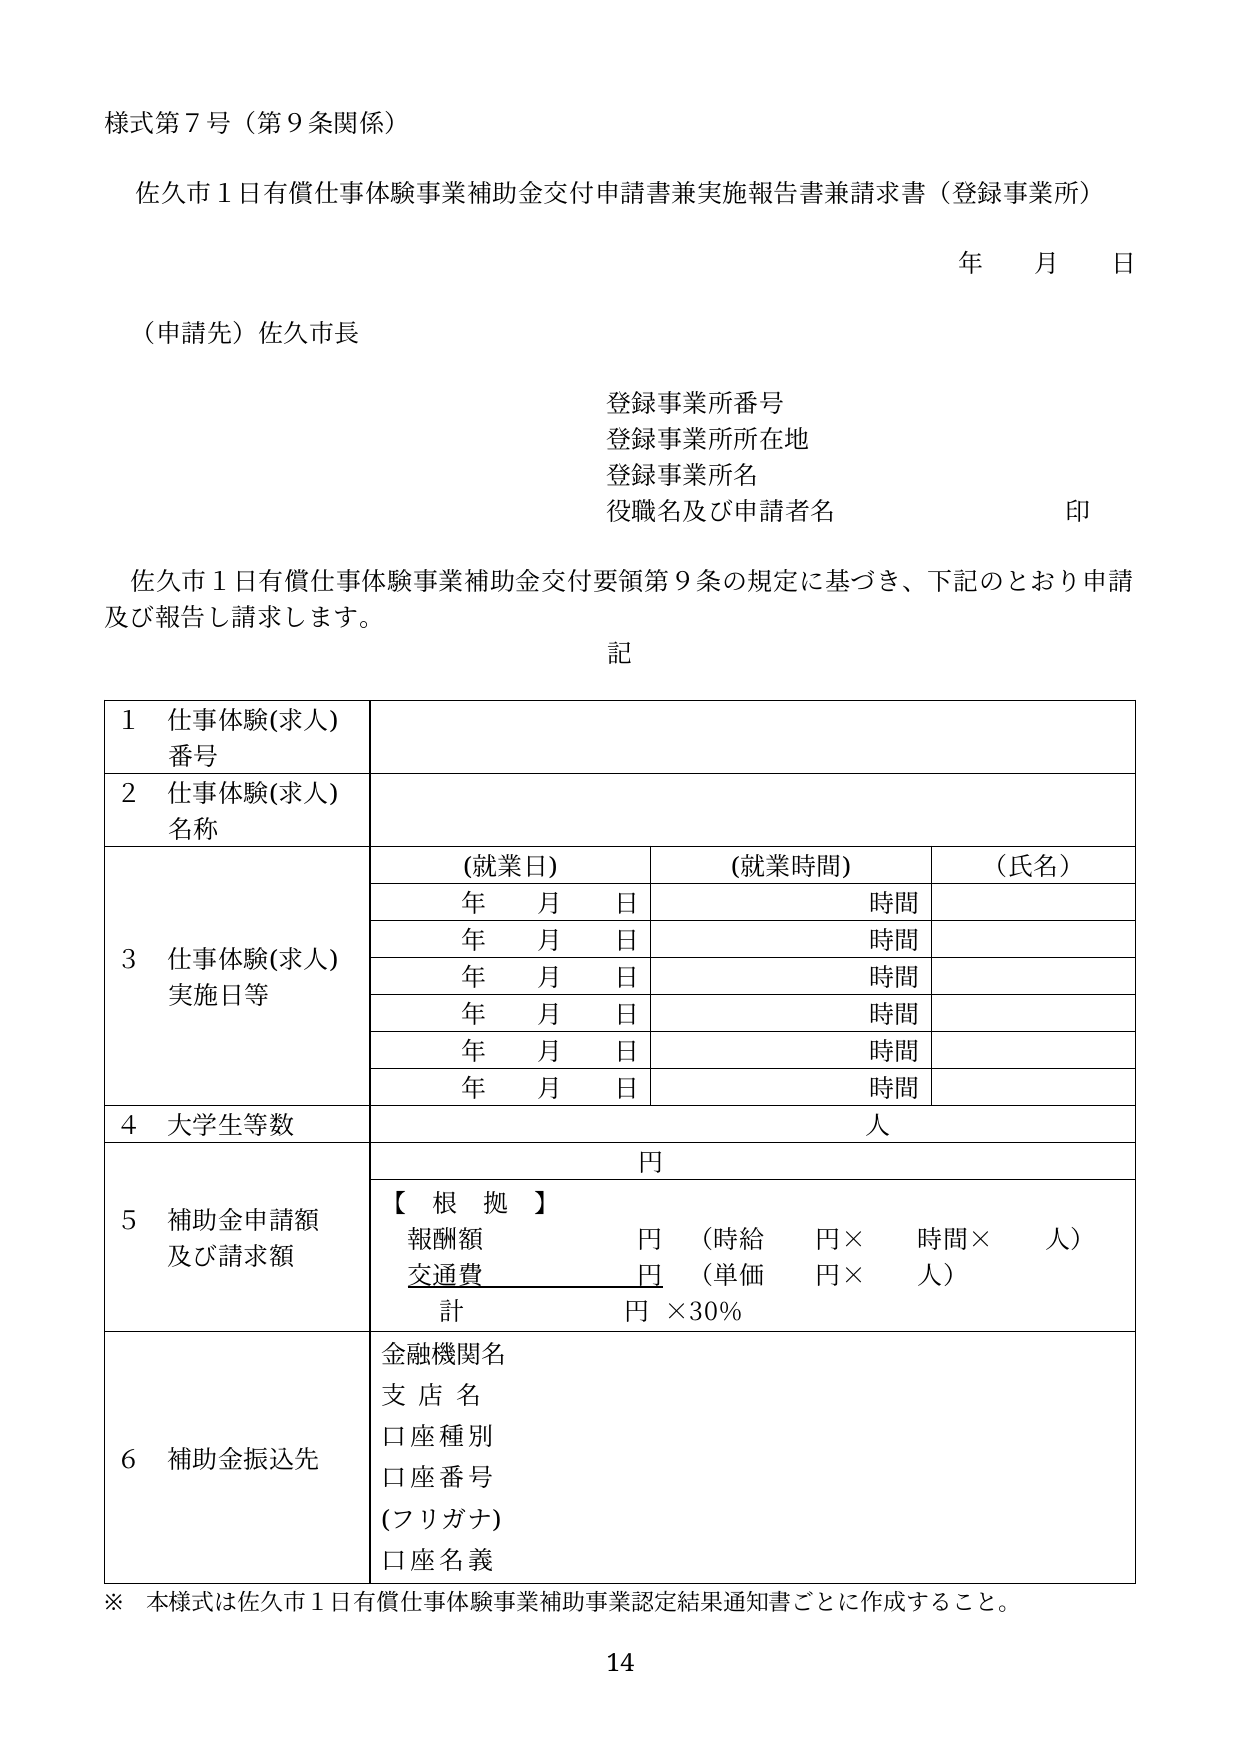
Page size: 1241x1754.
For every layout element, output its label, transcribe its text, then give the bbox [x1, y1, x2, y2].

table_cell 時間 [651, 958, 931, 994]
text 様式第７号（第９条関係） [104, 104, 1136, 140]
table_cell [932, 921, 1135, 957]
table_header [371, 701, 1135, 773]
table_cell 年 月 日 [371, 1069, 650, 1104]
table_cell ５ 補助金申請額 及び請求額 [105, 1143, 369, 1331]
table_cell 【 根 拠 】 報酬額 円 （時給 円× 時間× 人） 交通費 円 （単価 円× 人） 計 円 ×30％ [371, 1180, 1135, 1331]
table_cell (就業日) [371, 847, 650, 883]
table_cell 時間 [651, 995, 931, 1031]
table_cell 年 月 日 [371, 995, 650, 1031]
text ※ 本様式は佐久市１日有償仕事体験事業補助事業認定結果通知書ごとに作成すること。 [104, 1584, 1136, 1617]
table_cell [932, 995, 1135, 1031]
table_cell 時間 [651, 921, 931, 957]
text 登録事業所名 [104, 456, 1136, 492]
text （申請先）佐久市長 [104, 314, 1136, 350]
table_cell 金融機関名 支店名 口座種別 口座番号 (フリガナ) 口座名義 [371, 1332, 1135, 1583]
table_cell ２ 仕事体験(求人) 名称 [105, 774, 369, 846]
table_cell 時間 [651, 1069, 931, 1104]
text 佐久市１日有償仕事体験事業補助金交付申請書兼実施報告書兼請求書（登録事業所） [104, 174, 1136, 210]
table_header １ 仕事体験(求人) 番号 [105, 701, 369, 773]
table_cell 年 月 日 [371, 958, 650, 994]
table_cell ６ 補助金振込先 [105, 1332, 369, 1583]
table_cell 年 月 日 [371, 884, 650, 920]
text 佐久市１日有償仕事体験事業補助金交付要領第９条の規定に基づき、下記のとおり申請及び報告し請求します。 [104, 562, 1136, 634]
table_cell (就業時間) [651, 847, 931, 883]
text 登録事業所番号 [104, 384, 1136, 420]
table_cell ４ 大学生等数 [105, 1106, 369, 1142]
table_cell [932, 958, 1135, 994]
text 役職名及び申請者名 印 [104, 492, 1136, 528]
table_cell [371, 774, 1135, 846]
text 登録事業所所在地 [104, 420, 1136, 456]
subtitle 記 [104, 634, 1136, 670]
table_cell [932, 1069, 1135, 1104]
table_cell 時間 [651, 884, 931, 920]
text 年 月 日 [104, 244, 1136, 280]
table_cell 年 月 日 [371, 921, 650, 957]
table_cell 円 [371, 1143, 1135, 1178]
table_cell （氏名） [932, 847, 1135, 883]
table_cell ３ 仕事体験(求人) 実施日等 [105, 847, 369, 1104]
table_cell [932, 884, 1135, 920]
table_cell 人 [371, 1106, 1135, 1142]
table_cell 年 月 日 [371, 1032, 650, 1068]
table_cell 時間 [651, 1032, 931, 1068]
table_cell [932, 1032, 1135, 1068]
